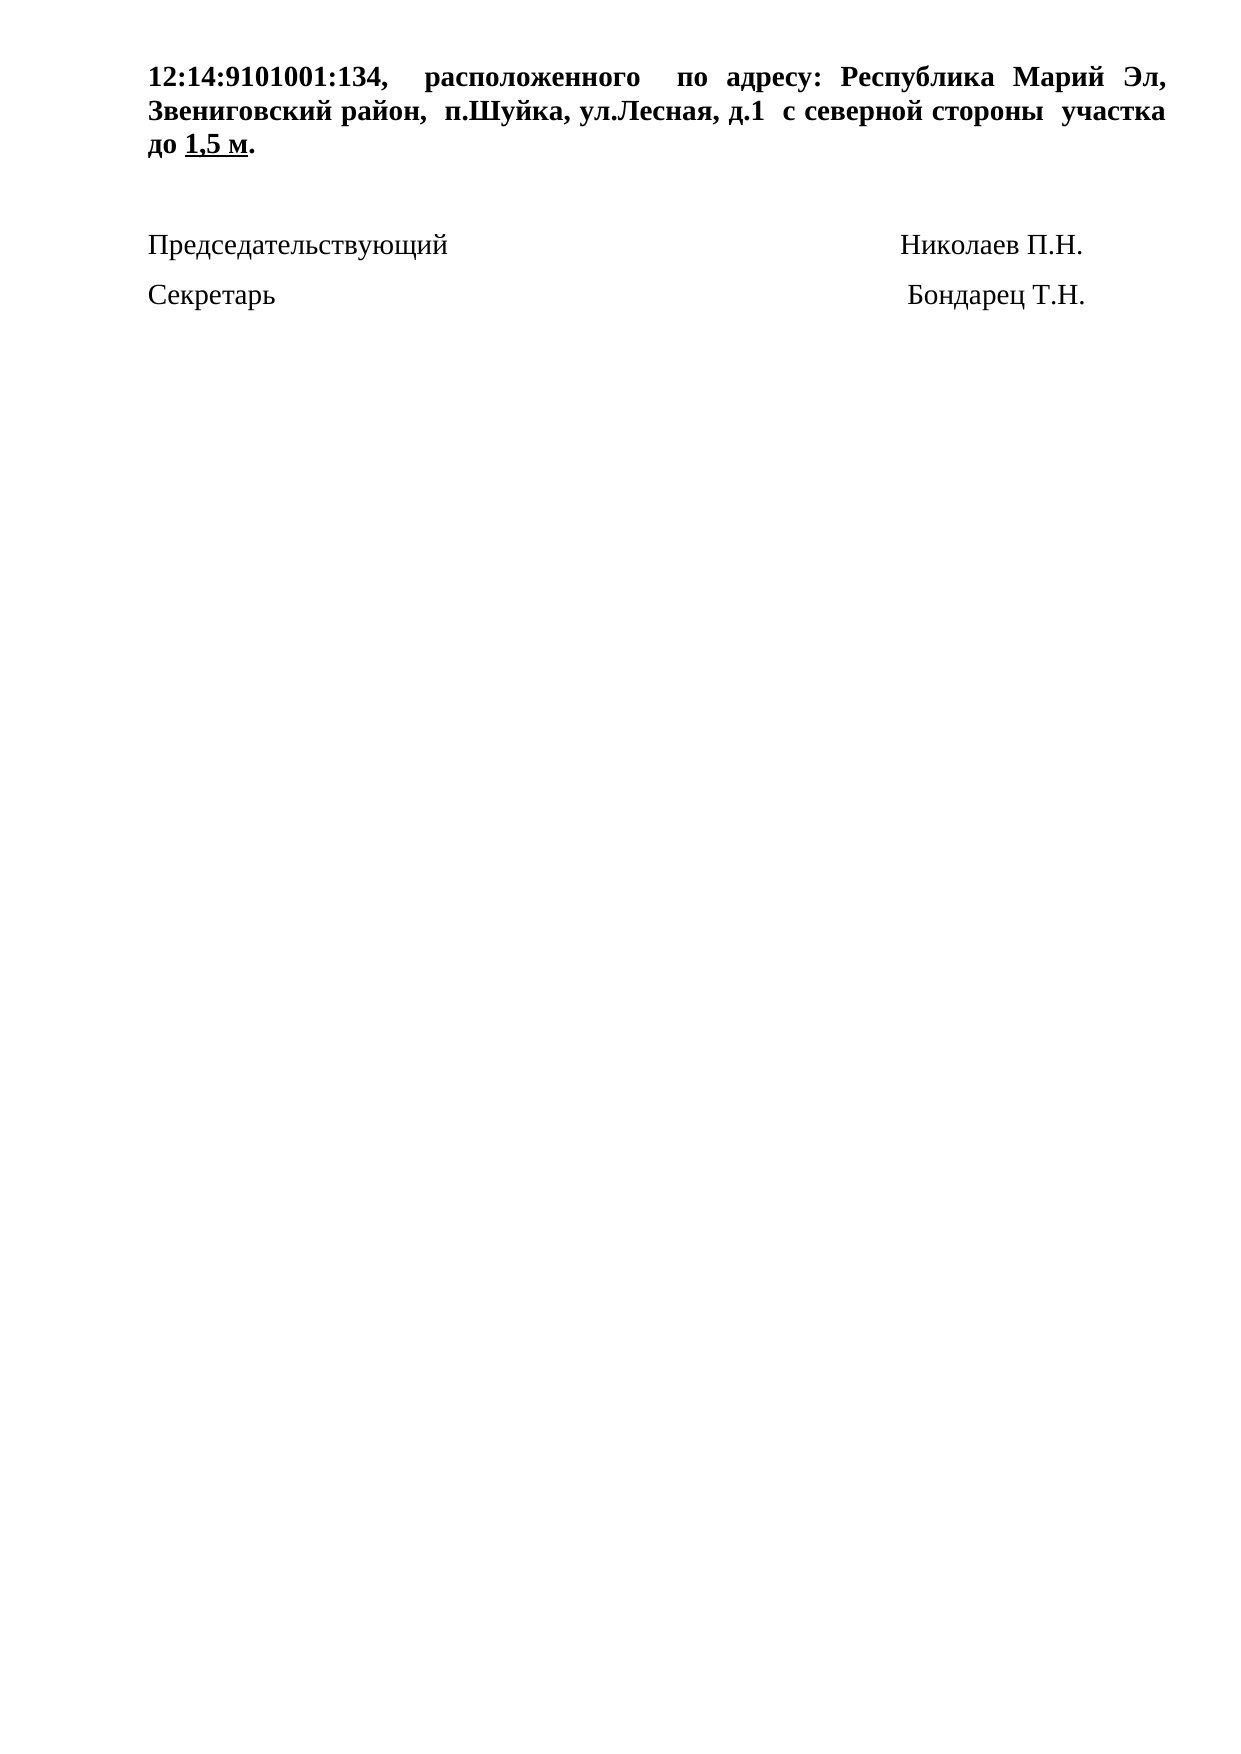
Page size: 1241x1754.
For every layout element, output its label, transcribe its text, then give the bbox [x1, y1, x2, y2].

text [148, 59, 1167, 160]
text Секретарь Бондарец Т.Н. [148, 277, 1167, 311]
text Председательствующий Николаев П.Н. [148, 227, 1167, 260]
